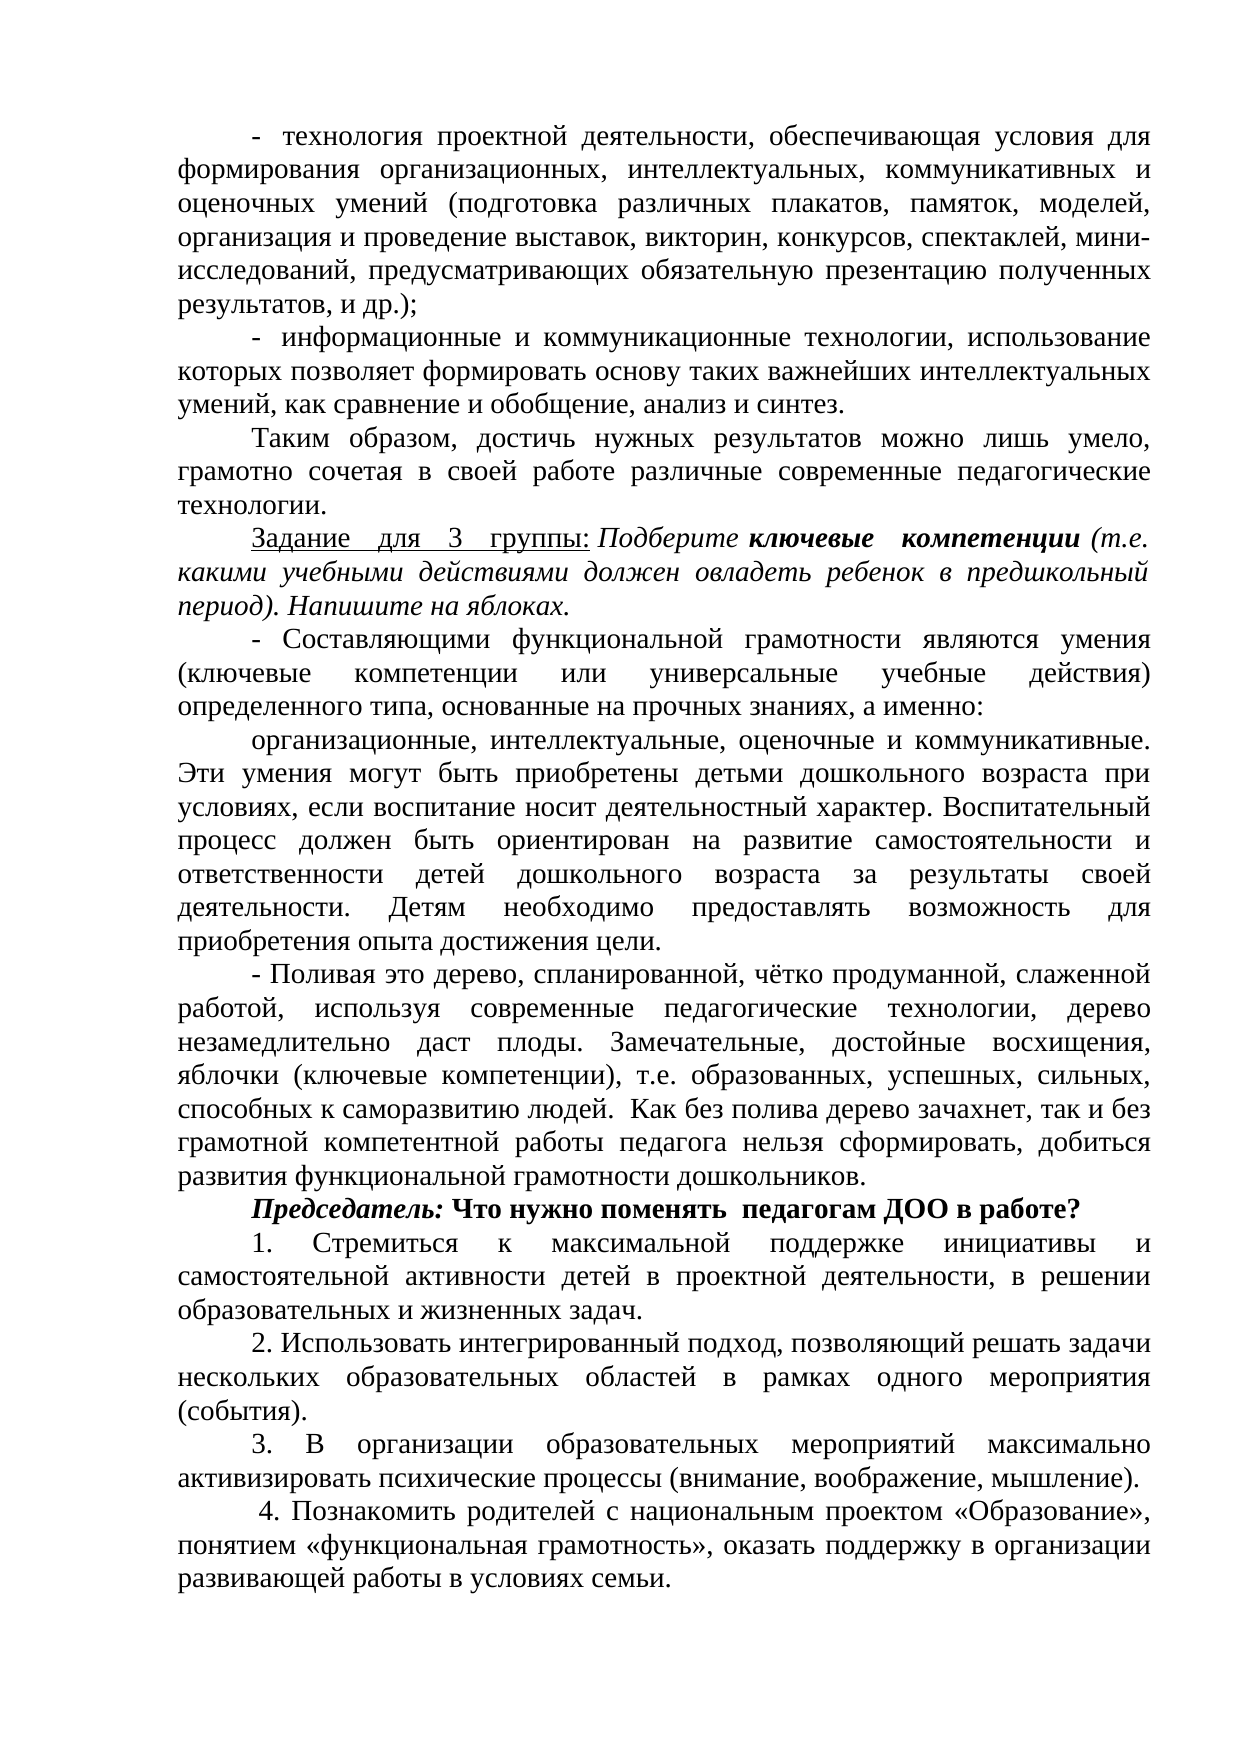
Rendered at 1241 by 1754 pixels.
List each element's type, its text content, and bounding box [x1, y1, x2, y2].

text Таким образом, достичь нужных результатов можно лишь умело, грамотно сочетая в своей работе различные современные педагогические технологии. [177, 420, 1152, 521]
text 1. Стремиться к максимальной поддержке инициативы и самостоятельной активности детей в проектной деятельности, в решении образовательных и жизненных задач. [177, 1225, 1152, 1326]
text - информационные и коммуникационные технологии, использование которых позволяет формировать основу таких важнейших интеллектуальных умений, как сравнение и обобщение, анализ и синтез. [177, 319, 1152, 420]
text Председатель: Что нужно поменять педагогам ДОО в работе? [177, 1191, 1152, 1225]
text - Поливая это дерево, спланированной, чётко продуманной, слаженной работой, используя современные педагогические технологии, дерево незамедлительно даст плоды. Замечательные, достойные восхищения, яблочки (ключевые компетенции), т.е. образованных, успешных, сильных, способных к саморазвитию людей. Как без полива дерево зачахнет, так и без грамотной компетентной работы педагога нельзя сформировать, добиться развития функциональной грамотности дошкольников. [177, 957, 1152, 1191]
text Задание для 3 группы: Подберите ключевые компетенции (т.е. какими учебными действиями должен овладеть ребенок в предшкольный период). Напишите на яблоках. [177, 521, 1152, 621]
text - технология проектной деятельности, обеспечивающая условия для формирования организационных, интеллектуальных, коммуникативных и оценочных умений (подготовка различных плакатов, памяток, моделей, организация и проведение выставок, викторин, конкурсов, спектаклей, мини- исследований, предусматривающих обязательную презентацию полученных результатов, и др.); [177, 118, 1152, 319]
text организационные, интеллектуальные, оценочные и коммуникативные. Эти умения могут быть приобретены детьми дошкольного возраста при условиях, если воспитание носит деятельностный характер. Воспитательный процесс должен быть ориентирован на развитие самостоятельности и ответственности детей дошкольного возраста за результаты своей деятельности. Детям необходимо предоставлять возможность для приобретения опыта достижения цели. [177, 722, 1152, 957]
text 3. В организации образовательных мероприятий максимально активизировать психические процессы (внимание, воображение, мышление). [177, 1426, 1152, 1493]
text 2. Использовать интегрированный подход, позволяющий решать задачи нескольких образовательных областей в рамках одного мероприятия (события). [177, 1326, 1152, 1426]
text - Составляющими функциональной грамотности являются умения (ключевые компетенции или универсальные учебные действия) определенного типа, основанные на прочных знаниях, а именно: [177, 621, 1152, 722]
text 4. Познакомить родителей с национальным проектом «Образование», понятием «функциональная грамотность», оказать поддержку в организации развивающей работы в условиях семьи. [177, 1493, 1152, 1594]
